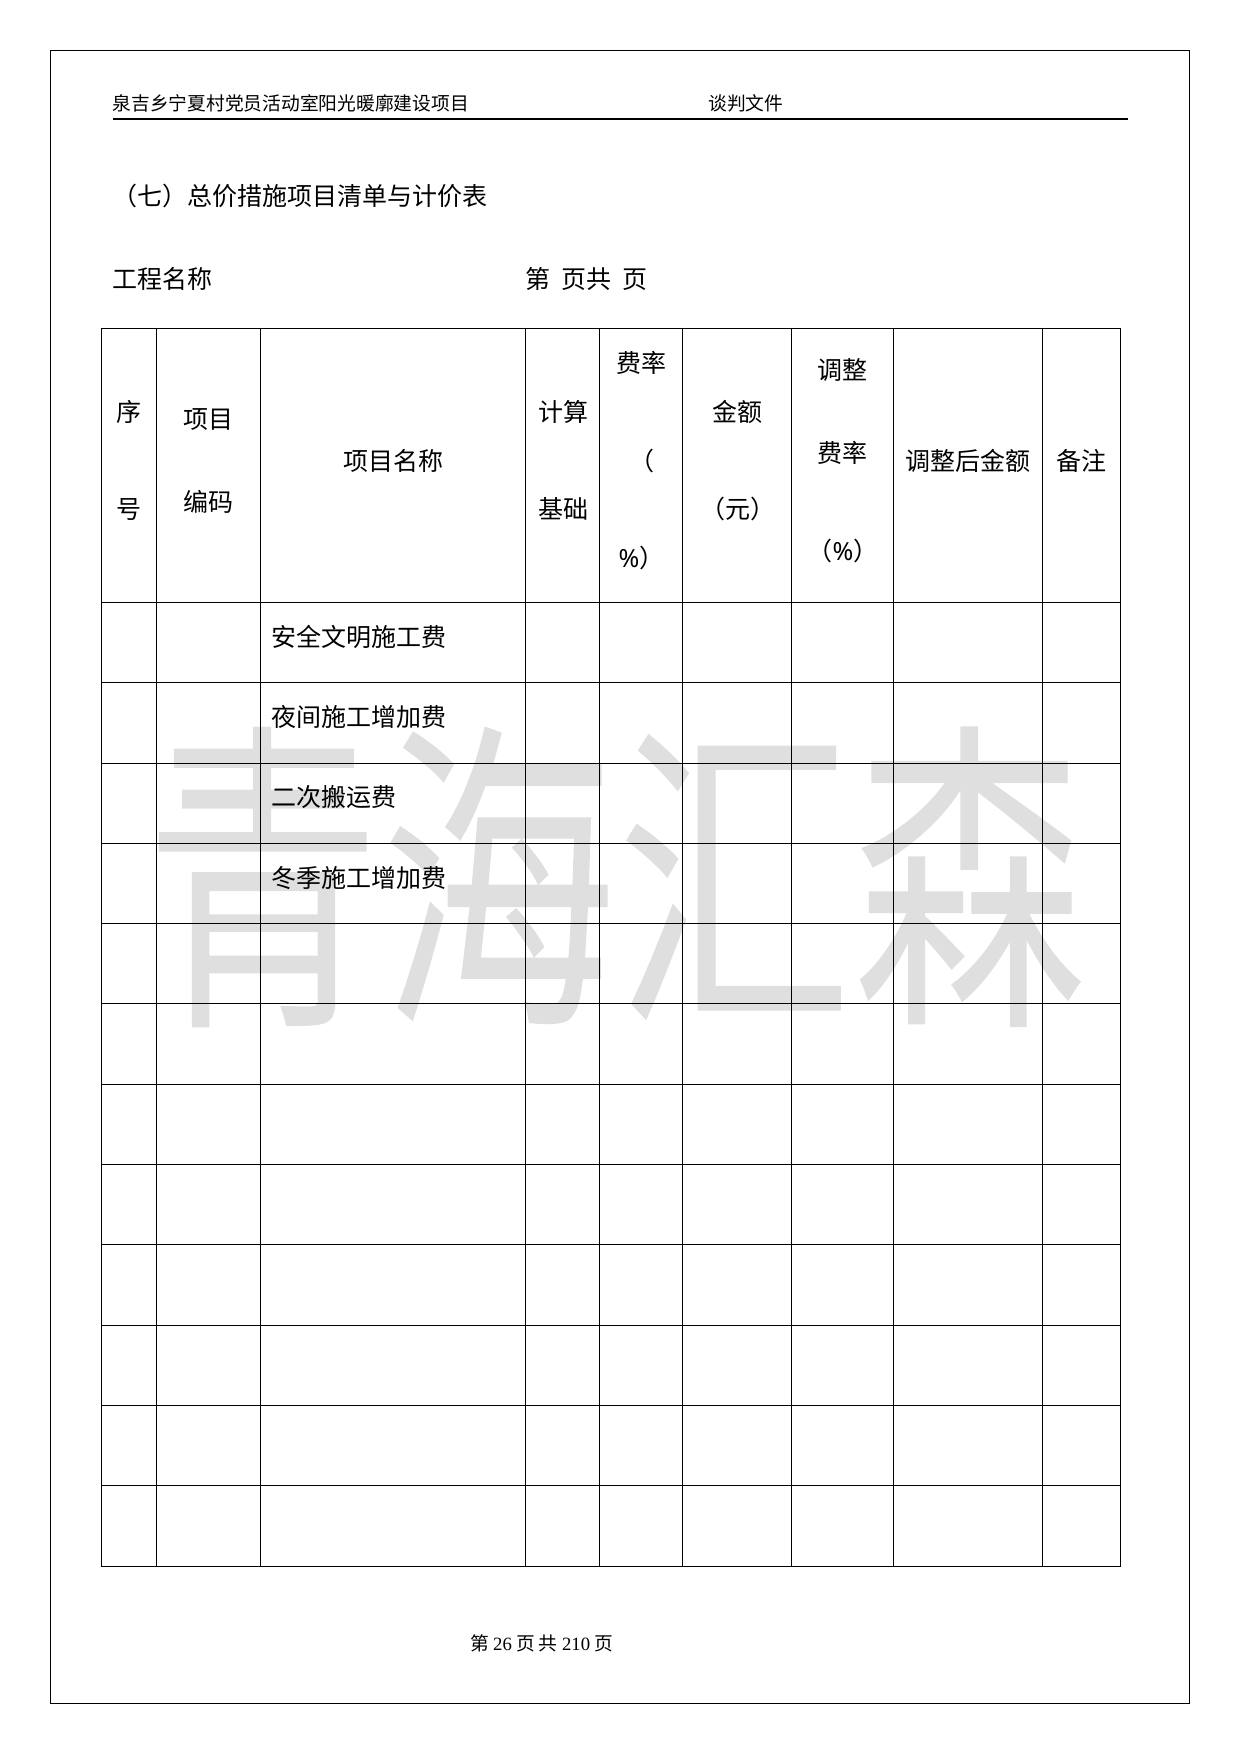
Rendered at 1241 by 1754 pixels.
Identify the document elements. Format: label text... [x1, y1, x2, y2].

text 工程名称 第 页共 页 [112, 245, 1128, 310]
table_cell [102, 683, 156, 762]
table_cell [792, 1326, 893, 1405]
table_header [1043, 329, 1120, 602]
text （七）总价措施项目清单与计价表 [112, 162, 1128, 227]
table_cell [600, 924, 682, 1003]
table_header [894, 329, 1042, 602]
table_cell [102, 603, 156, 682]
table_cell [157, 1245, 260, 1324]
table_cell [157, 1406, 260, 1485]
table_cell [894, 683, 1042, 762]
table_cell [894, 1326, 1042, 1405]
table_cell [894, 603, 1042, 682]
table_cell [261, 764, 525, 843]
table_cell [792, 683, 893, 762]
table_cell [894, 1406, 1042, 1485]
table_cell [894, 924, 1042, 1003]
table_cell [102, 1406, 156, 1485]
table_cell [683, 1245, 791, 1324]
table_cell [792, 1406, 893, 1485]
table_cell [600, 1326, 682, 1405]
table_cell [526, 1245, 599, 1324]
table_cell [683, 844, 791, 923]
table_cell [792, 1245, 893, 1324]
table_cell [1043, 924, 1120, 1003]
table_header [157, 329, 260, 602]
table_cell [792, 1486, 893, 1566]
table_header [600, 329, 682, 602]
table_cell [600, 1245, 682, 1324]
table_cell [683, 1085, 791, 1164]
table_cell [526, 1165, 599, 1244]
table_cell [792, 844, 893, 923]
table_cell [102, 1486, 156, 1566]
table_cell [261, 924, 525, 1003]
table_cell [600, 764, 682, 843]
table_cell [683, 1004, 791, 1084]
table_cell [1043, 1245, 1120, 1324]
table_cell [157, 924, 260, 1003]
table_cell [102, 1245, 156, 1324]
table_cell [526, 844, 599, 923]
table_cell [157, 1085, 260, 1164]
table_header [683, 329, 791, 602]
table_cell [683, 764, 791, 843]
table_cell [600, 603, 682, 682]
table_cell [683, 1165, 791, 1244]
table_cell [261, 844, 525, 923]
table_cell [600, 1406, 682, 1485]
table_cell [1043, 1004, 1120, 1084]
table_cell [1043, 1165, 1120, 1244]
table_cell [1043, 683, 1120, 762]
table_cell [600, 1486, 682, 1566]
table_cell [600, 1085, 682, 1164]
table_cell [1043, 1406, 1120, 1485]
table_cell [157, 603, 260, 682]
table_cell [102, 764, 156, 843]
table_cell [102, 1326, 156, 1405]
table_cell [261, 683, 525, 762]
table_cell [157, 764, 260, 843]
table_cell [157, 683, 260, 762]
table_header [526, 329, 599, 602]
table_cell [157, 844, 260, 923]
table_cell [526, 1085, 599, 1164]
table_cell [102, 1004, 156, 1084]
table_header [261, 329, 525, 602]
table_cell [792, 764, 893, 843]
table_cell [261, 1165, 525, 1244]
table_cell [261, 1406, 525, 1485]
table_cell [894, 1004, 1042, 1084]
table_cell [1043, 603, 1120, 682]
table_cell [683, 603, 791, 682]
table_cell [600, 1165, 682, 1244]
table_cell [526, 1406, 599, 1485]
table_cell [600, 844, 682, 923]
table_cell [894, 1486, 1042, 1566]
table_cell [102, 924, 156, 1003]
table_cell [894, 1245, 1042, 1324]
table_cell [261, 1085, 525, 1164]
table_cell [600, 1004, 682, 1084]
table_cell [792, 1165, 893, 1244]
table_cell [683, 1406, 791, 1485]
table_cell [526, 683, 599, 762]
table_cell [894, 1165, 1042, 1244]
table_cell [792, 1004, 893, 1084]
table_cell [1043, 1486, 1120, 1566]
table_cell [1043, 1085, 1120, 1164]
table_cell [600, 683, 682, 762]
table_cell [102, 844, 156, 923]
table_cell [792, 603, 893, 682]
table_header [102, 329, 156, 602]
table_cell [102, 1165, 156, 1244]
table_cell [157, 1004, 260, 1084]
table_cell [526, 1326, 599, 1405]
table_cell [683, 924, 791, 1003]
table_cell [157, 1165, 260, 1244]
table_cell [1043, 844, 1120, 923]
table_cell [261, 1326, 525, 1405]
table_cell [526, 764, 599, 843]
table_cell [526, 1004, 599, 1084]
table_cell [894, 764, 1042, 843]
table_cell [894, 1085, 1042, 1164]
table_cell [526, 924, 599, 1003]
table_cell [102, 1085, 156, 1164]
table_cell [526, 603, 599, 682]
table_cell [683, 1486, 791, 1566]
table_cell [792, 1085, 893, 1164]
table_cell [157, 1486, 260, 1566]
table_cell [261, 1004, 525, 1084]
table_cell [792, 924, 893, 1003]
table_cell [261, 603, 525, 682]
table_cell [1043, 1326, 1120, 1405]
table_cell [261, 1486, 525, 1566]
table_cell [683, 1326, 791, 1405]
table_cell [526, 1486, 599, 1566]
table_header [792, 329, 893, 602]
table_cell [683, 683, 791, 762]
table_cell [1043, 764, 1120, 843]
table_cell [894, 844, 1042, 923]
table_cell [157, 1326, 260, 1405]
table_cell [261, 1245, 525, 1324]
